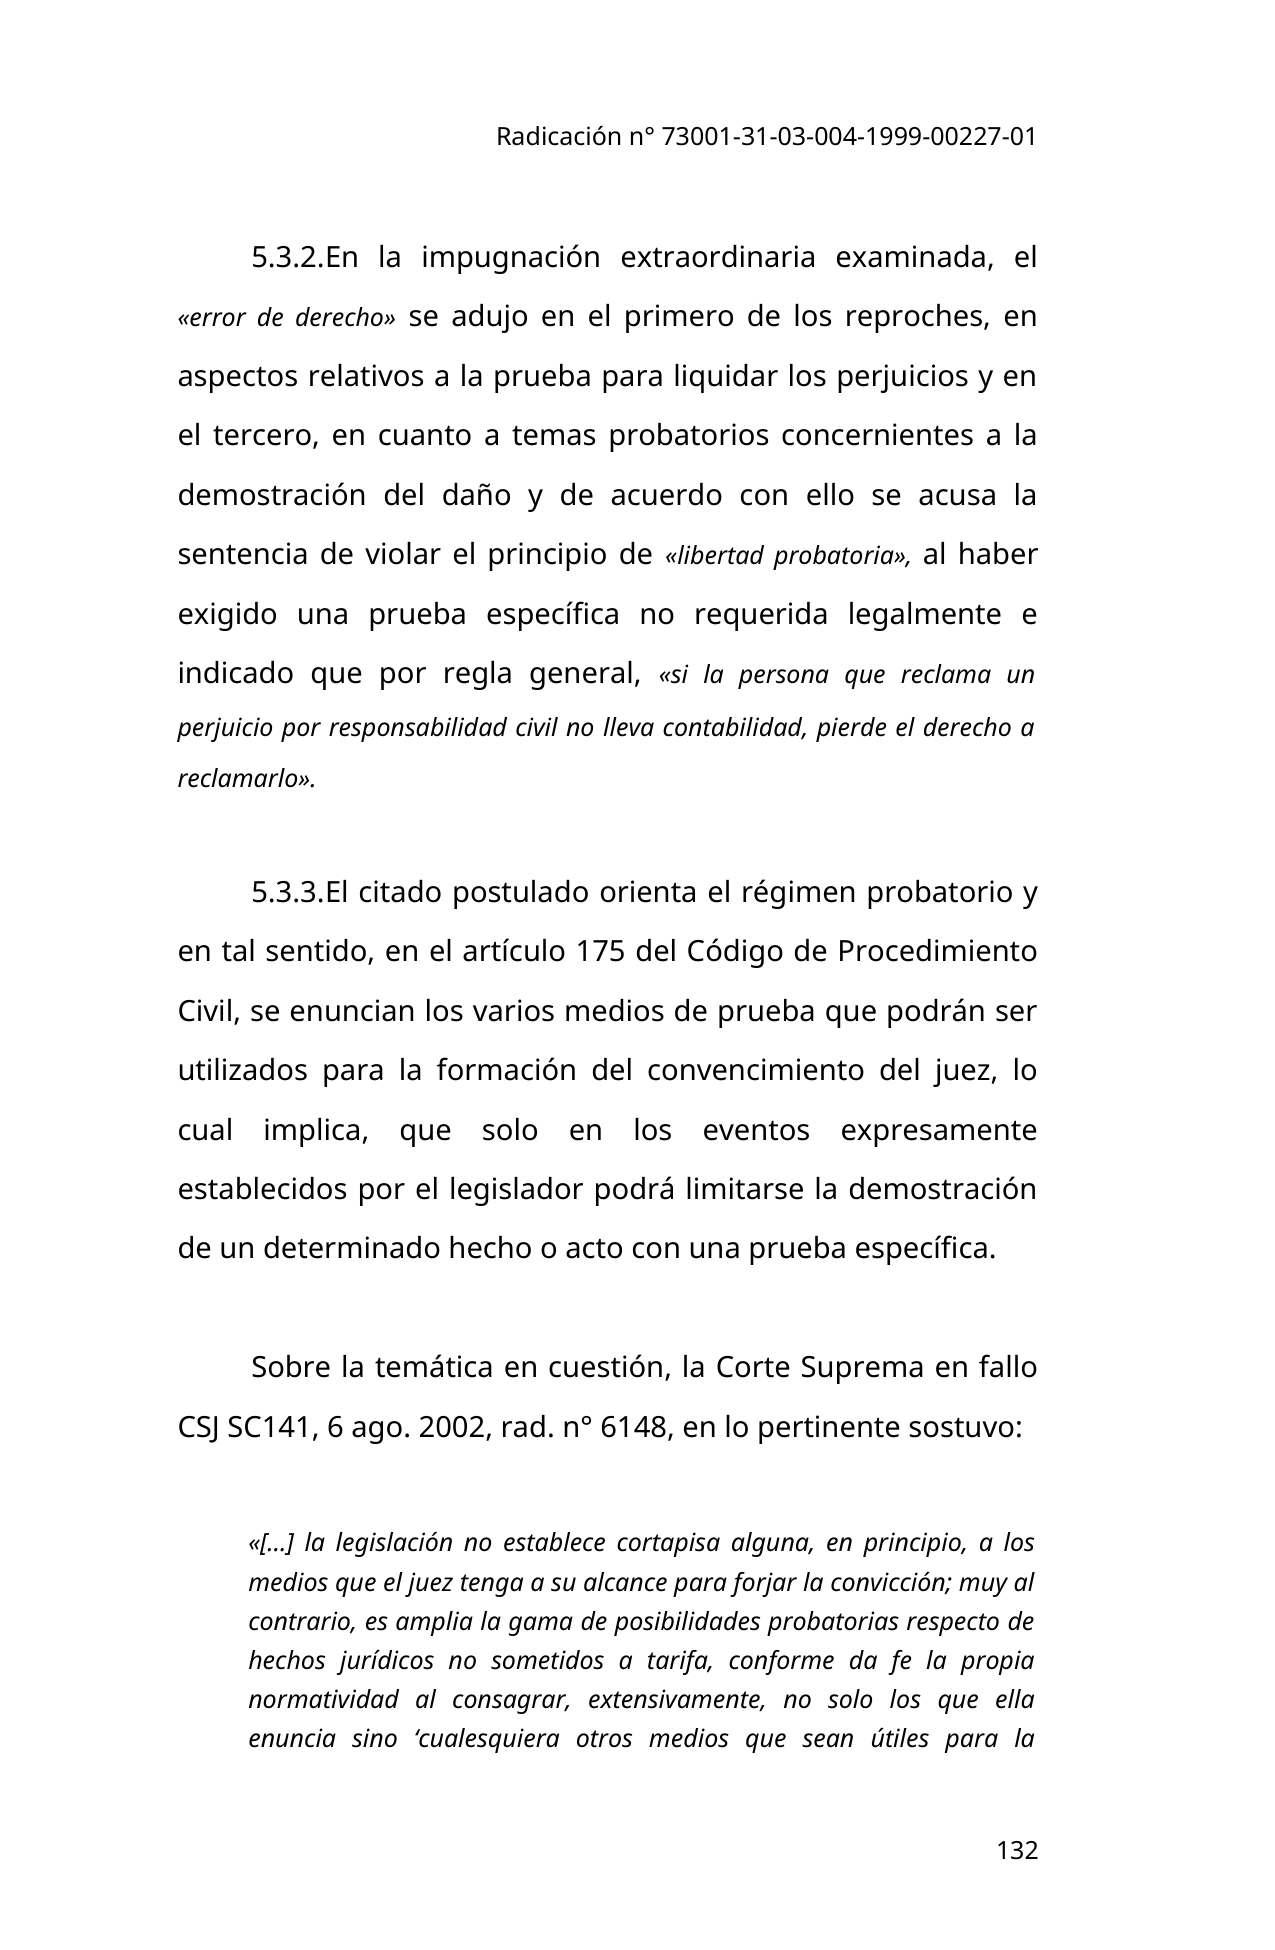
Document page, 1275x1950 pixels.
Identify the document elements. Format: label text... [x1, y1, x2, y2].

text Sobre la temática en cuestión, la Corte Suprema en fallo CSJ SC141, 6 ago. 2002, rad. n° 6148, en lo pertinente sostuvo: [177, 1347, 1039, 1446]
text 5.3.2. En la impugnación extraordinaria examinada, el «error de derecho» se adujo en el primero de los reproches, en aspectos relativos a la prueba para liquidar los perjuicios y en el tercero, en cuanto a temas probatorios concernientes a la demostración del daño y de acuerdo con ello se acusa la sentencia de violar el principio de «libertad probatoria», al haber exigido una prueba específica no requerida legalmente e indicado que por regla general, «si la persona que reclama un perjuicio por responsabilidad civil no lleva contabilidad, pierde el derecho a reclamarlo». [177, 236, 1039, 794]
text 5.3.3. El citado postulado orienta el régimen probatorio y en tal sentido, en el artículo 175 del Código de Procedimiento Civil, se enuncian los varios medios de prueba que podrán ser utilizados para la formación del convencimiento del juez, lo cual implica, que solo en los eventos expresamente establecidos por el legislador podrá limitarse la demostración de un determinado hecho o acto con una prueba específica. [177, 871, 1039, 1267]
